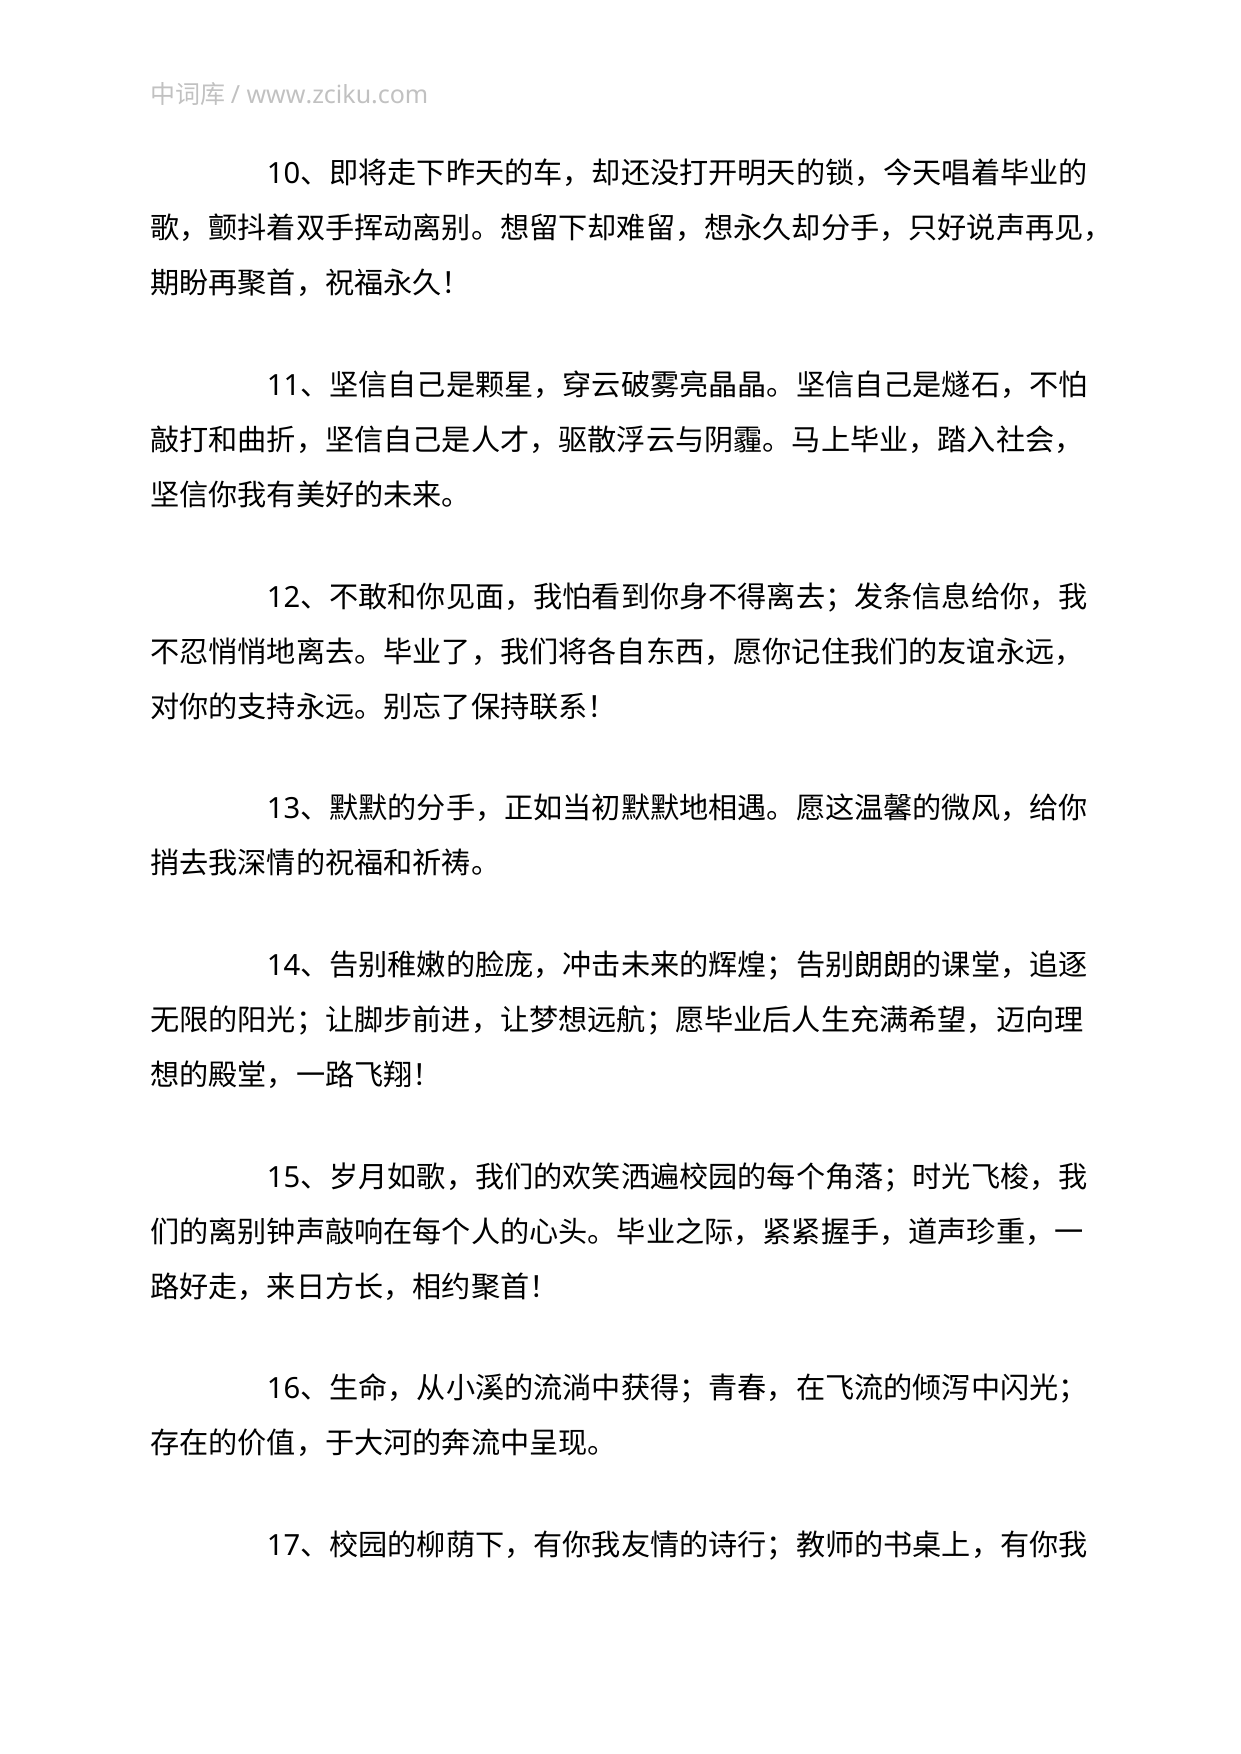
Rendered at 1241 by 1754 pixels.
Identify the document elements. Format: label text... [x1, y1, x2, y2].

text 12、不敢和你见面，我怕看到你身不得离去；发条信息给你，我不忍悄悄地离去。毕业了，我们将各自东西，愿你记住我们的友谊永远，对你的支持永远。别忘了保持联系！ [150, 573, 1090, 726]
text 14、告别稚嫩的脸庞，冲击未来的辉煌；告别朗朗的课堂，追逐无限的阳光；让脚步前进，让梦想远航；愿毕业后人生充满希望，迈向理想的殿堂，一路飞翔！ [150, 942, 1090, 1094]
text 15、岁月如歌，我们的欢笑洒遍校园的每个角落；时光飞梭，我们的离别钟声敲响在每个人的心头。毕业之际，紧紧握手，道声珍重，一路好走，来日方长，相约聚首！ [150, 1153, 1090, 1306]
text 13、默默的分手，正如当初默默地相遇。愿这温馨的微风，给你捎去我深情的祝福和祈祷。 [150, 785, 1090, 882]
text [150, 1522, 1090, 1564]
text 16、生命，从小溪的流淌中获得；青春，在飞流的倾泻中闪光；存在的价值，于大河的奔流中呈现。 [150, 1365, 1090, 1462]
text 11、坚信自己是颗星，穿云破雾亮晶晶。坚信自己是燧石，不怕敲打和曲折，坚信自己是人才，驱散浮云与阴霾。马上毕业，踏入社会，坚信你我有美好的未来。 [150, 362, 1090, 514]
text 10、即将走下昨天的车，却还没打开明天的锁，今天唱着毕业的歌，颤抖着双手挥动离别。想留下却难留，想永久却分手，只好说声再见，期盼再聚首，祝福永久！ [150, 150, 1090, 302]
